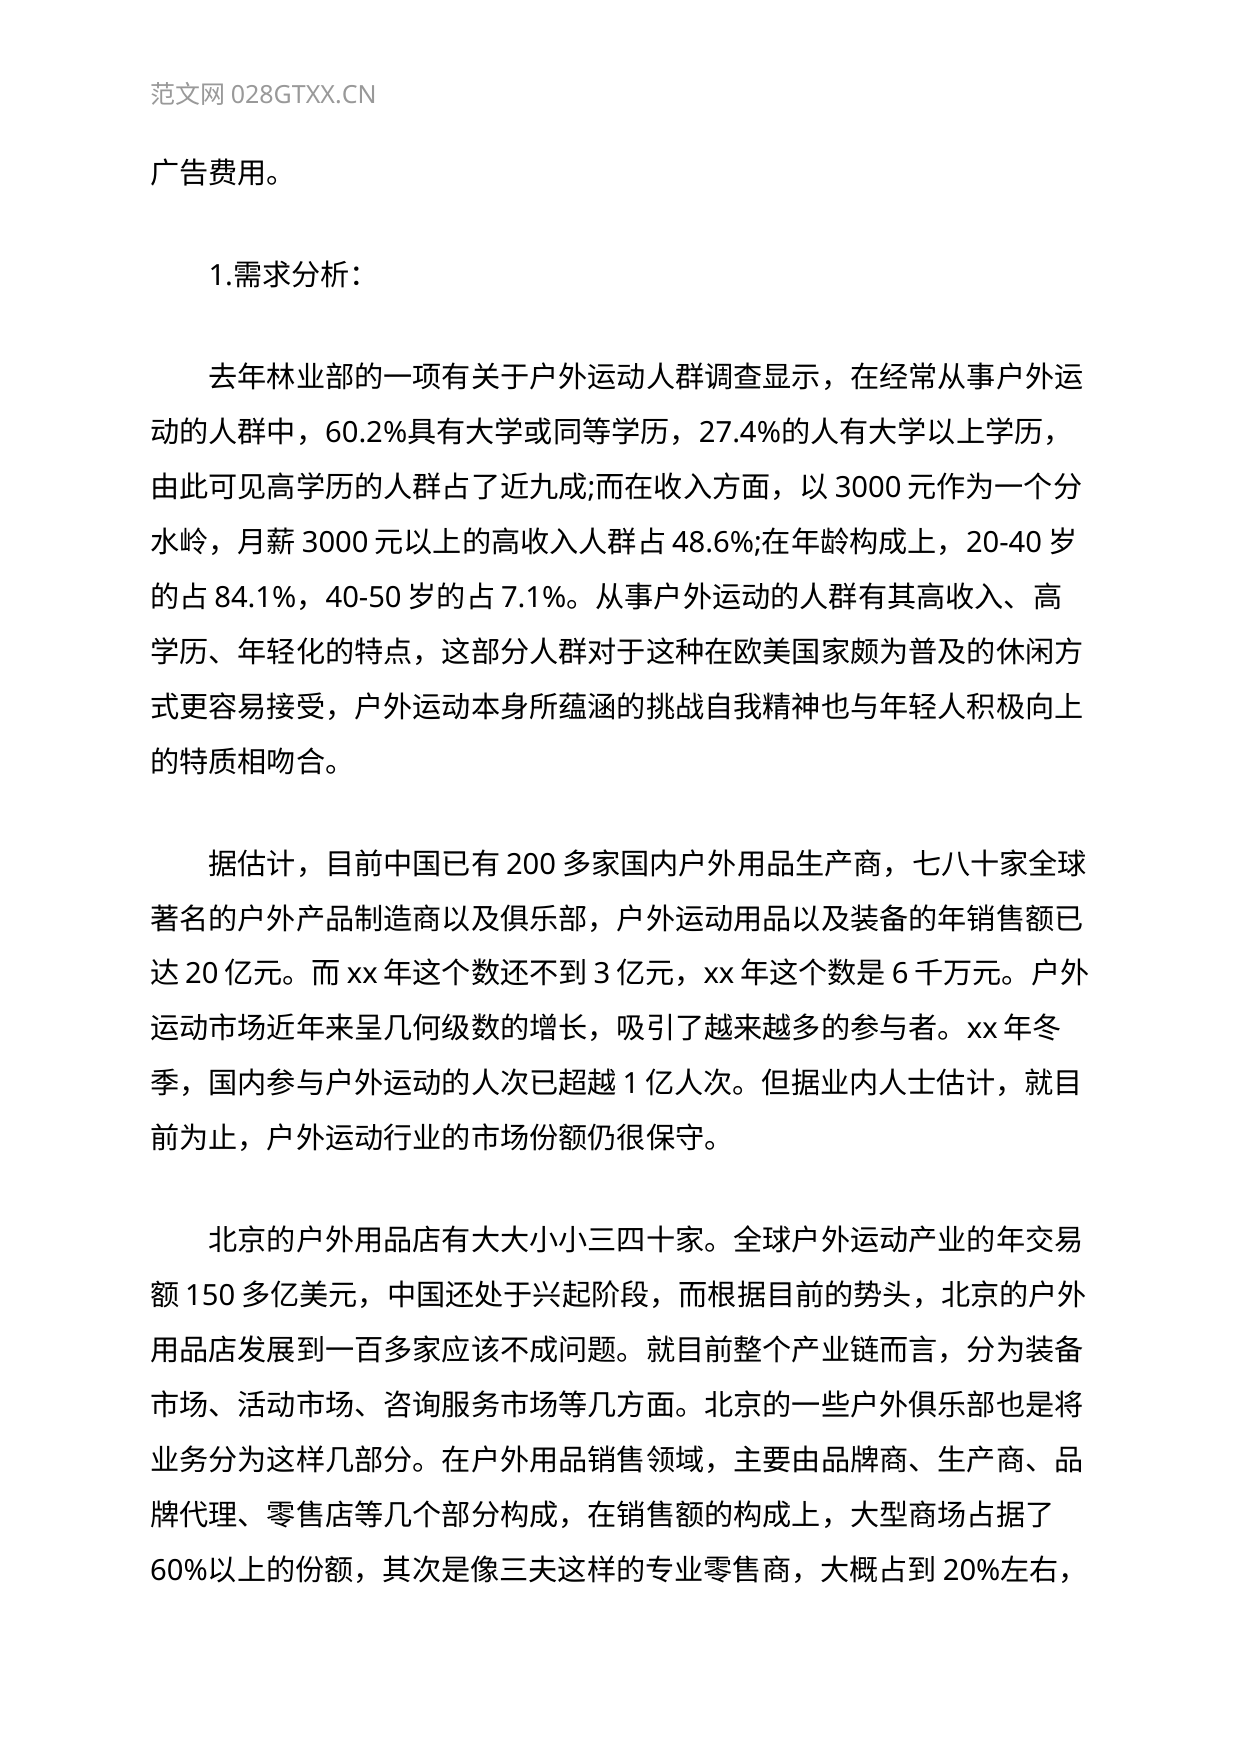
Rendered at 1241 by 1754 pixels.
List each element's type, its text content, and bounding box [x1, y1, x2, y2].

text 1.需求分析： [150, 252, 1090, 294]
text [150, 150, 1090, 192]
text 据估计，目前中国已有200多家国内户外用品生产商，七八十家全球著名的户外产品制造商以及俱乐部，户外运动用品以及装备的年销售额已达20亿元。而xx年这个数还不到3亿元，xx年这个数是6千万元。户外运动市场近年来呈几何级数的增长，吸引了越来越多的参与者。xx年冬季，国内参与户外运动的人次已超越1亿人次。但据业内人士估计，就目前为止，户外运动行业的市场份额仍很保守。 [150, 840, 1090, 1157]
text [150, 1217, 1090, 1589]
text 去年林业部的一项有关于户外运动人群调查显示，在经常从事户外运动的人群中，60.2%具有大学或同等学历，27.4%的人有大学以上学历，由此可见高学历的人群占了近九成;而在收入方面，以3000元作为一个分水岭，月薪3000元以上的高收入人群占48.6%;在年龄构成上，20-40岁的占84.1%，40-50岁的占7.1%。从事户外运动的人群有其高收入、高学历、年轻化的特点，这部分人群对于这种在欧美国家颇为普及的休闲方式更容易接受，户外运动本身所蕴涵的挑战自我精神也与年轻人积极向上的特质相吻合。 [150, 354, 1090, 781]
